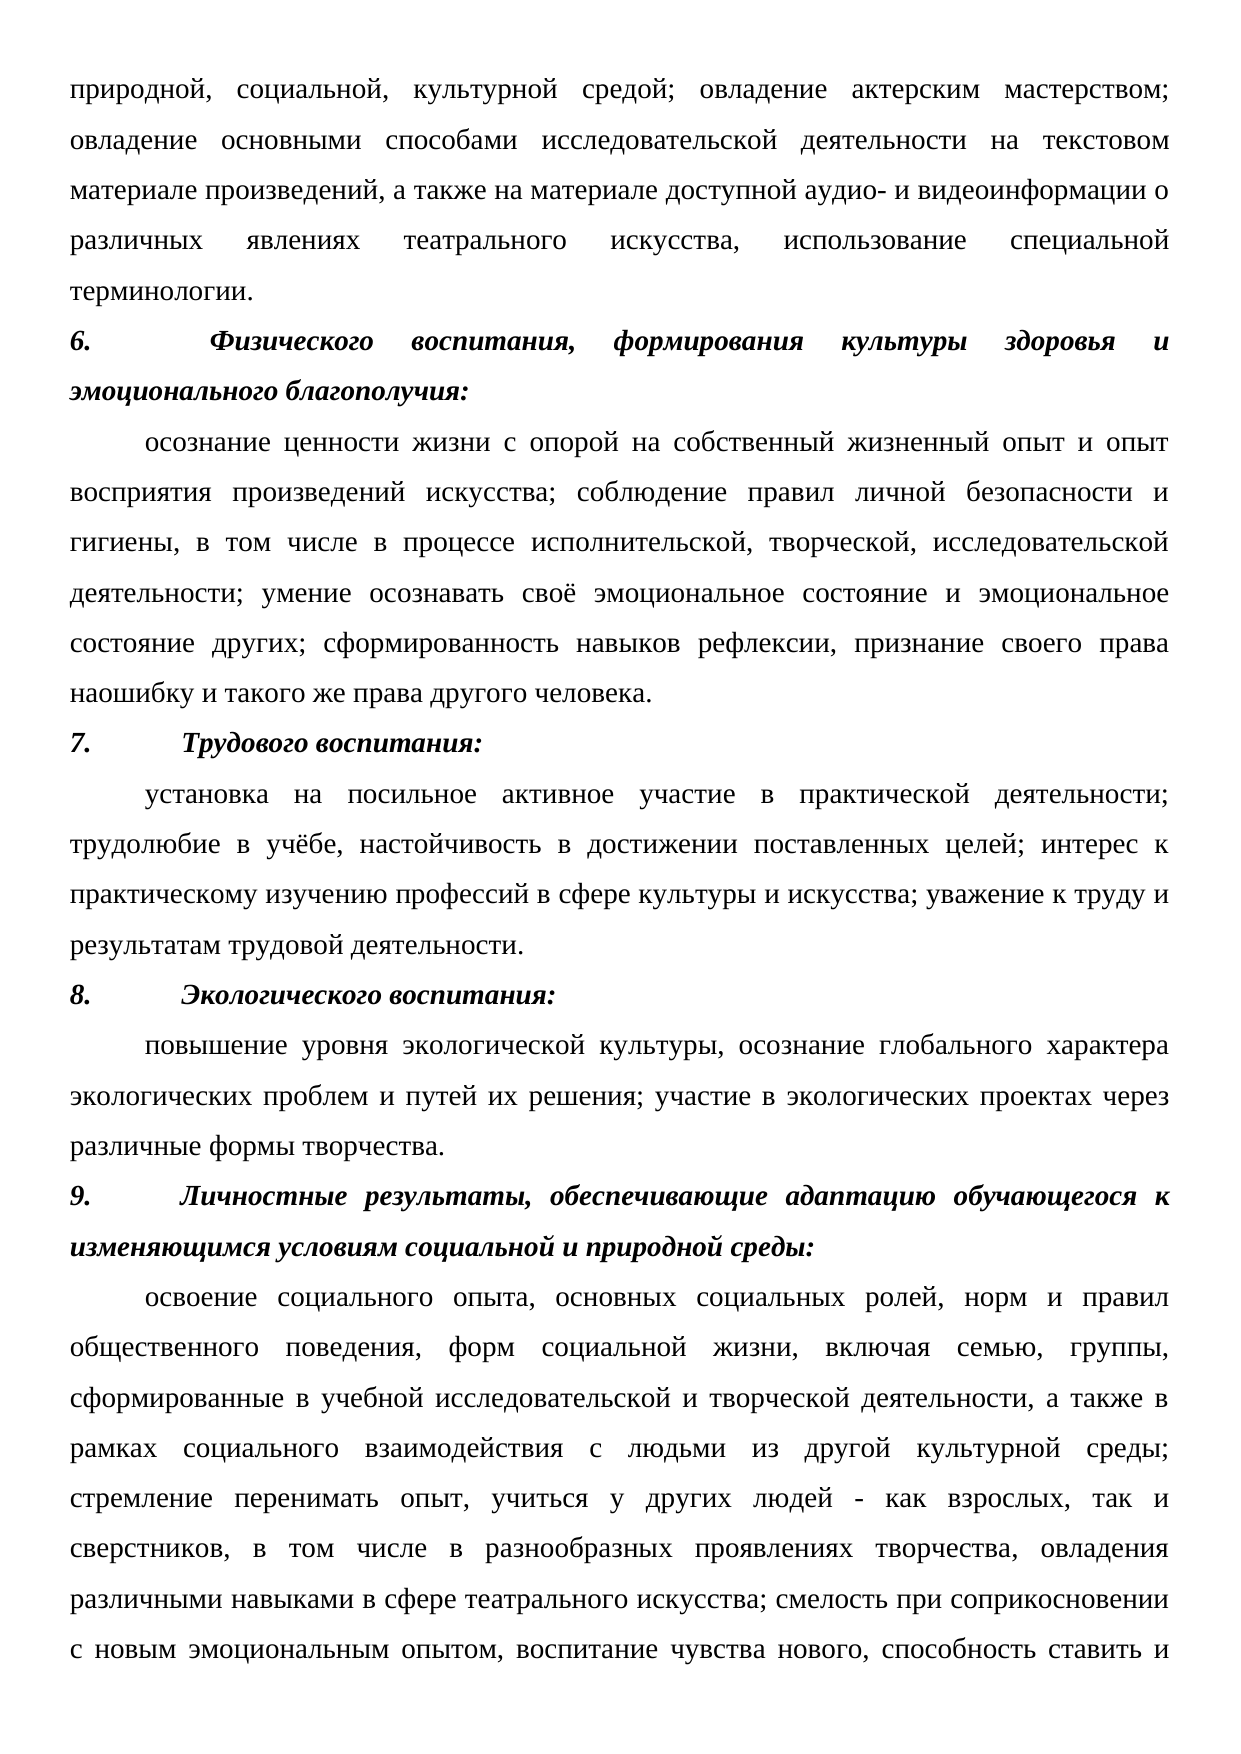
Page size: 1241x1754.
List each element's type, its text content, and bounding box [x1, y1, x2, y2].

list Физического воспитания, формирования культуры здоровья и эмоционального благополучия: [69, 323, 1170, 407]
list Экологического воспитания: [69, 977, 1170, 1011]
list Трудового воспитания: [69, 726, 1170, 759]
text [69, 1279, 1170, 1665]
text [69, 72, 1170, 306]
text осознание ценности жизни с опорой на собственный жизненный опыт и опыт восприятия произведений искусства; соблюдение правил личной безопасности и гигиены, в том числе в процессе исполнительской, творческой, исследовательской деятельности; умение осознавать своё эмоциональное состояние и эмоциональное состояние других; сформированность навыков рефлексии, признание своего права наошибку и такого же права другого человека. [69, 424, 1170, 709]
text установка на посильное активное участие в практической деятельности; трудолюбие в учёбе, настойчивость в достижении поставленных целей; интерес к практическому изучению профессий в сфере культуры и искусства; уважение к труду и результатам трудовой деятельности. [69, 776, 1170, 960]
text повышение уровня экологической культуры, осознание глобального характера экологических проблем и путей их решения; участие в экологических проектах через различные формы творчества. [69, 1027, 1170, 1162]
list Личностные результаты, обеспечивающие адаптацию обучающегося к изменяющимся условиям социальной и природной среды: [69, 1178, 1170, 1262]
